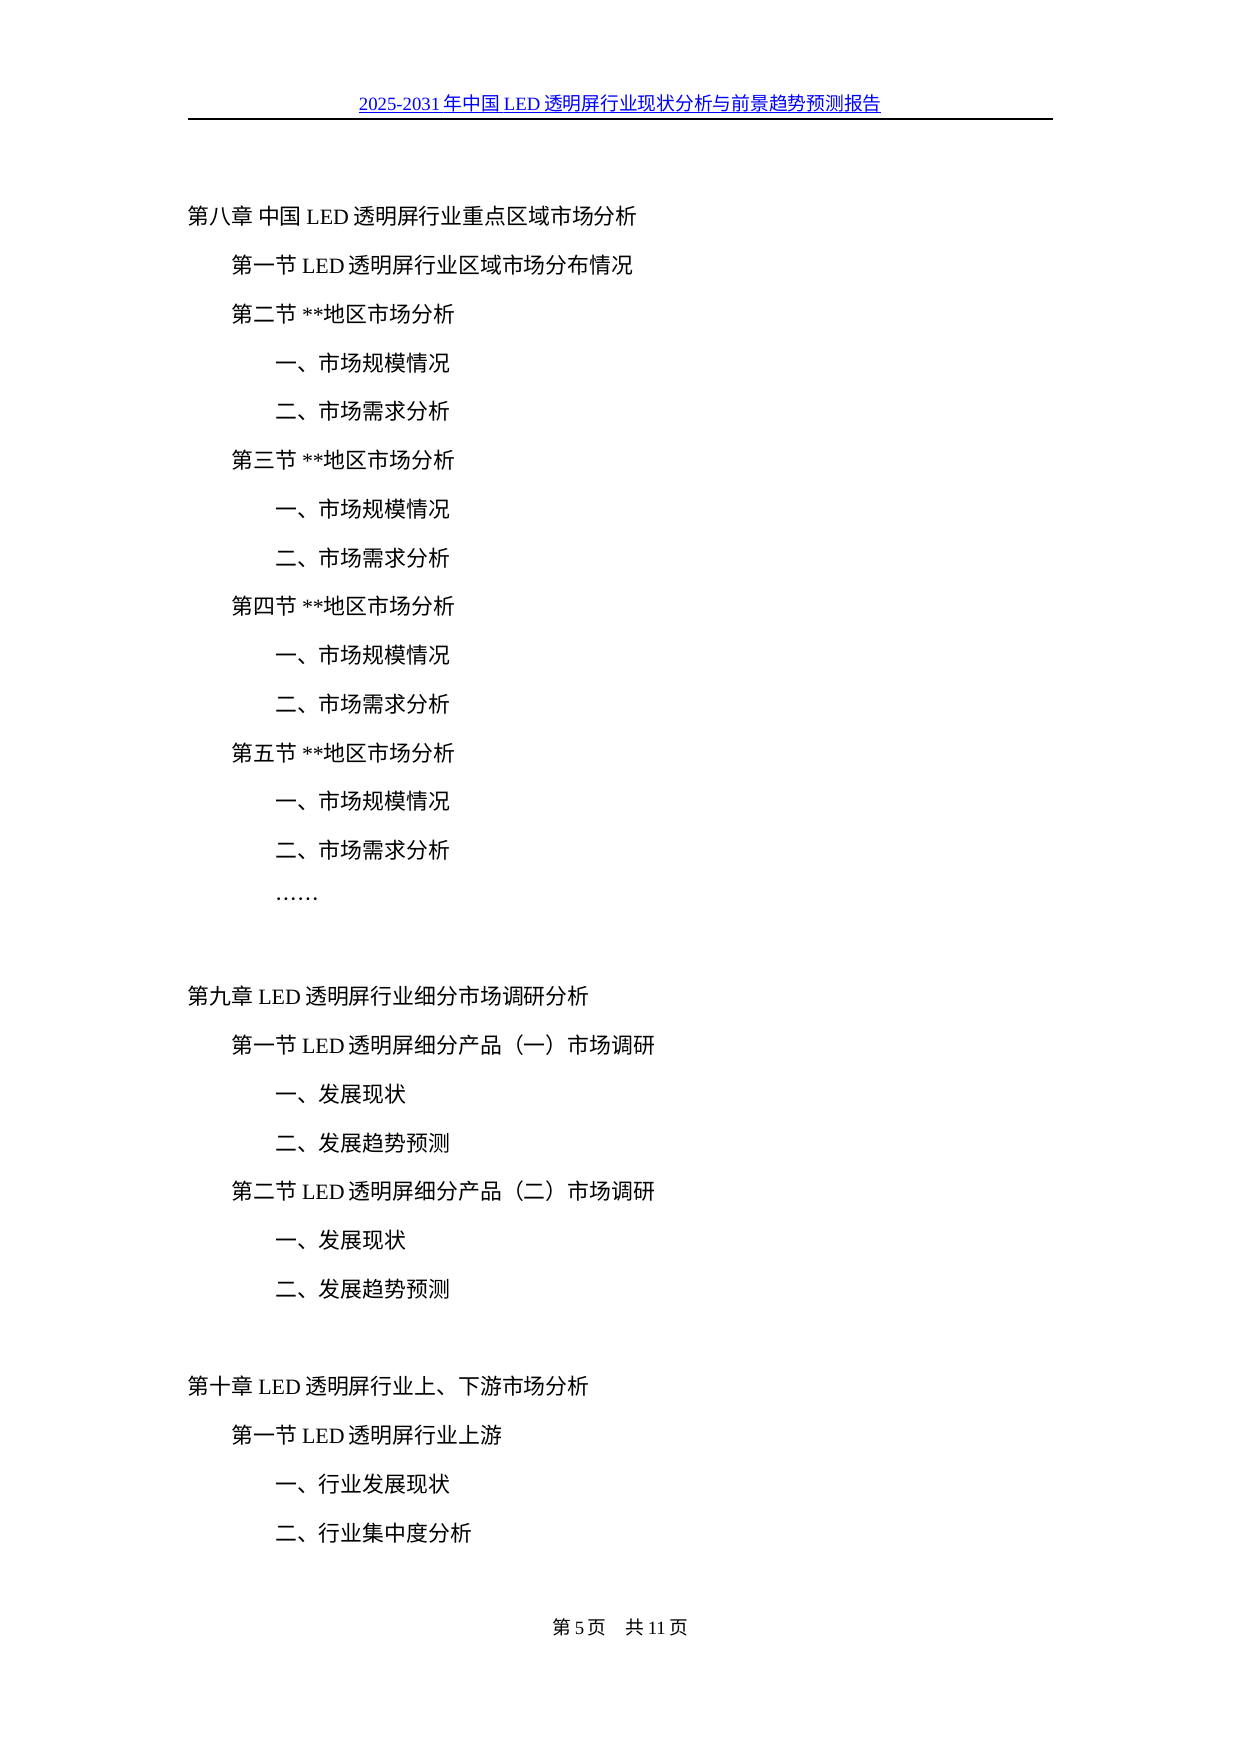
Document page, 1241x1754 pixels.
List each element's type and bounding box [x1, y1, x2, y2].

text [187, 150, 1053, 1548]
